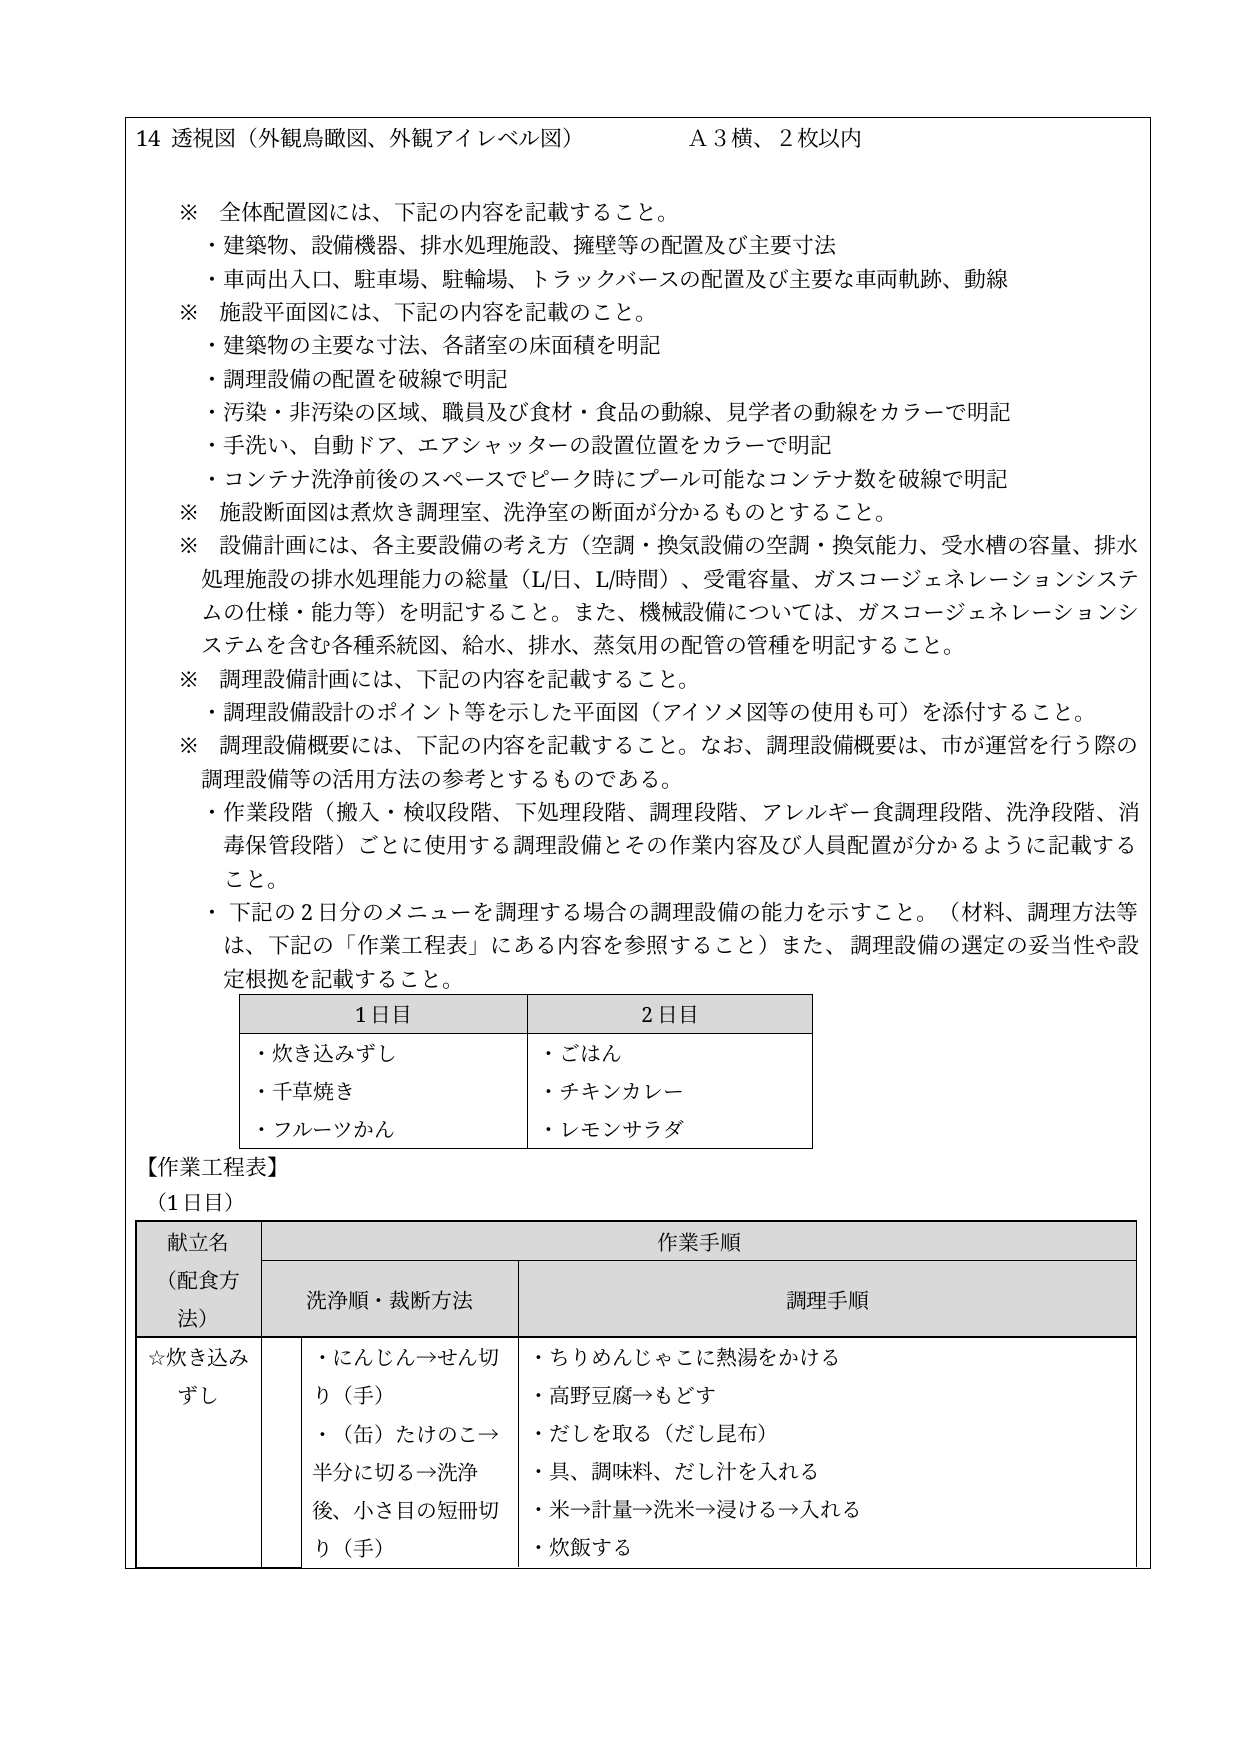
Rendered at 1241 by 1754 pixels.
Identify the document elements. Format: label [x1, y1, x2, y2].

table_cell [126, 118, 1150, 1568]
